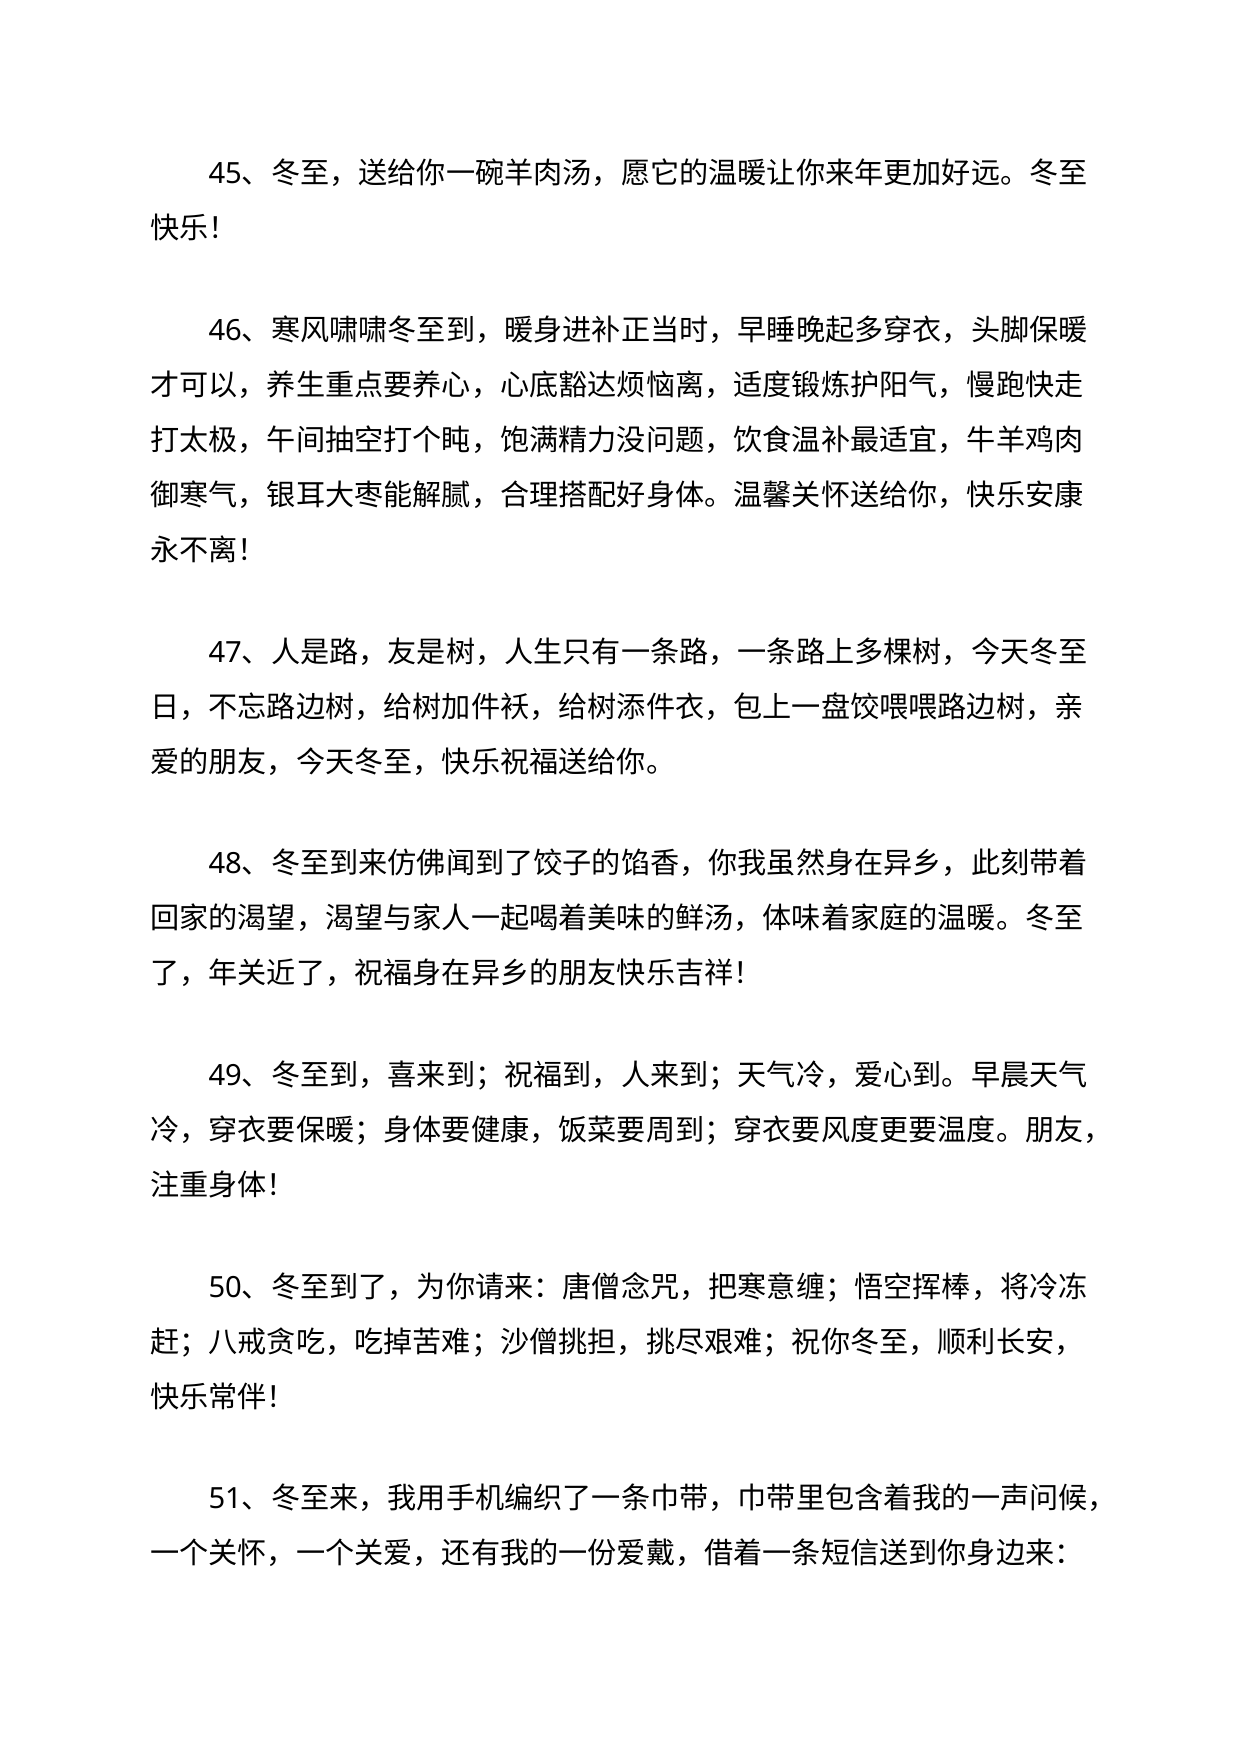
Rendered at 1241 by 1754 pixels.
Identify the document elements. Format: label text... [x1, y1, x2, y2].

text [150, 1475, 1090, 1572]
text 49、冬至到，喜来到；祝福到，人来到；天气冷，爱心到。早晨天气冷，穿衣要保暖；身体要健康，饭菜要周到；穿衣要风度更要温度。朋友，注重身体！ [150, 1052, 1090, 1204]
text 46、寒风啸啸冬至到，暖身进补正当时，早睡晚起多穿衣，头脚保暖才可以，养生重点要养心，心底豁达烦恼离，适度锻炼护阳气，慢跑快走打太极，午间抽空打个盹，饱满精力没问题，饮食温补最适宜，牛羊鸡肉御寒气，银耳大枣能解腻，合理搭配好身体。温馨关怀送给你，快乐安康永不离！ [150, 307, 1090, 569]
text 48、冬至到来仿佛闻到了饺子的馅香，你我虽然身在异乡，此刻带着回家的渴望，渴望与家人一起喝着美味的鲜汤，体味着家庭的温暖。冬至了，年关近了，祝福身在异乡的朋友快乐吉祥！ [150, 840, 1090, 992]
text 45、冬至，送给你一碗羊肉汤，愿它的温暖让你来年更加好远。冬至快乐！ [150, 150, 1090, 247]
text 50、冬至到了，为你请来：唐僧念咒，把寒意缠；悟空挥棒，将冷冻赶；八戒贪吃，吃掉苦难；沙僧挑担，挑尽艰难；祝你冬至，顺利长安，快乐常伴！ [150, 1263, 1090, 1415]
text 47、人是路，友是树，人生只有一条路，一条路上多棵树，今天冬至日，不忘路边树，给树加件袄，给树添件衣，包上一盘饺喂喂路边树，亲爱的朋友，今天冬至，快乐祝福送给你。 [150, 628, 1090, 780]
